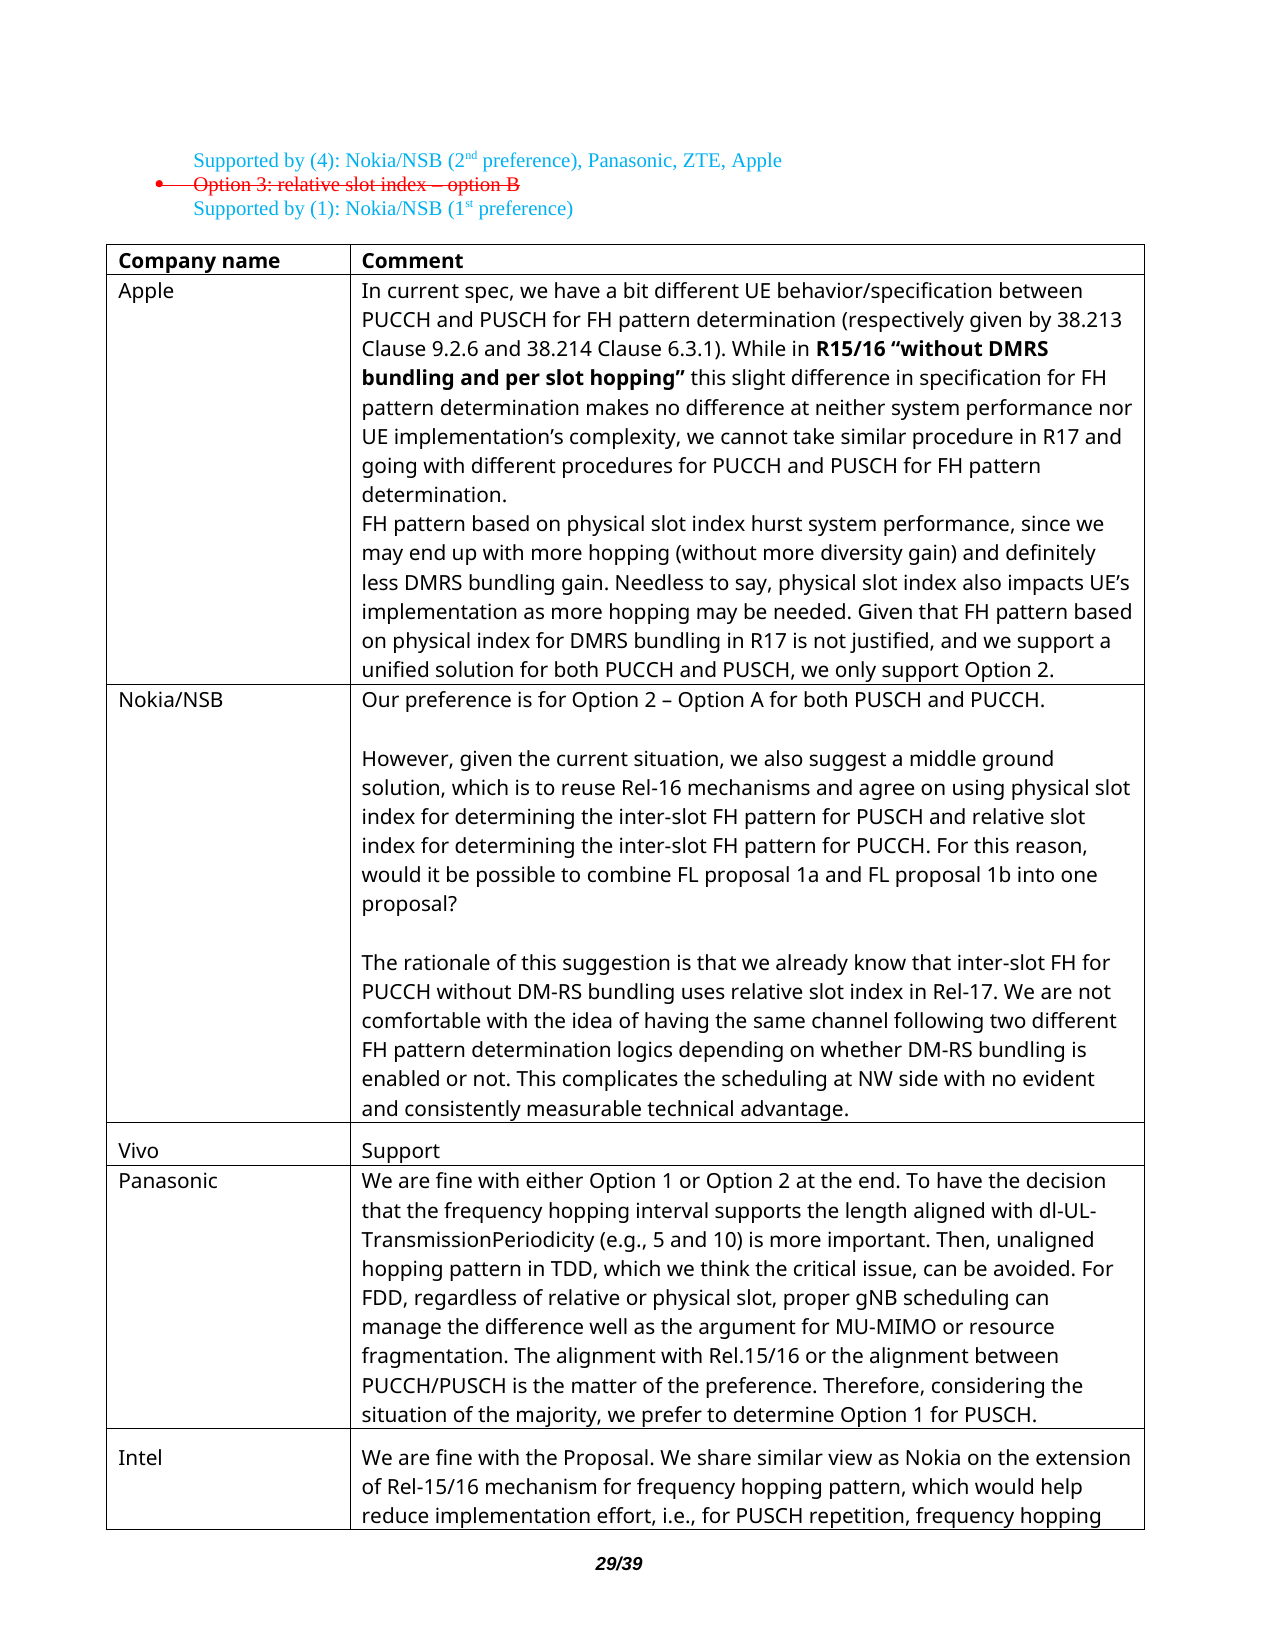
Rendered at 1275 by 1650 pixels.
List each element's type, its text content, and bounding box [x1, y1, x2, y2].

picture [471, 151, 476, 159]
table_cell Nokia/NSB [107, 685, 350, 1122]
picture [541, 157, 548, 165]
list Option 3: relative slot index – option B [156, 172, 1157, 196]
table_cell Panasonic [107, 1166, 350, 1428]
table_cell Apple [107, 275, 350, 683]
picture [411, 153, 416, 162]
picture [396, 153, 404, 167]
table_header Company name [107, 245, 350, 274]
table_cell Vivo [107, 1123, 350, 1165]
list Supported by (4): Nokia/NSB (2nd preference), Panasonic, ZTE, Apple [193, 148, 1157, 172]
table_cell Intel [107, 1429, 350, 1529]
picture [608, 157, 615, 165]
picture [411, 201, 416, 210]
table_cell Support [351, 1123, 1144, 1165]
picture [396, 201, 404, 215]
table_cell We are fine with either Option 1 or Option 2 at the end. To have the decision that the frequency hopping interval supports the length aligned with dl-UL-TransmissionPeriodicity (e.g., 5 and 10) is more important. Then, unaligned hopping pattern in TDD, which we think the critical issue, can be avoided. For FDD, regardless of relative or physical slot, proper gNB scheduling can manage the difference well as the argument for MU-MIMO or resource fragmentation. The alignment with Rel.15/16 or the alignment between PUCCH/PUSCH is the matter of the preference. Therefore, considering the situation of the majority, we prefer to determine Option 1 for PUSCH. [351, 1166, 1144, 1428]
table_header Comment [351, 245, 1144, 274]
table_cell In current spec, we have a bit different UE behavior/specification between PUCCH and PUSCH for FH pattern determination (respectively given by 38.213 Clause 9.2.6 and 38.214 Clause 6.3.1). While in R15/16 “without DMRS bundling and per slot hopping” this slight difference in specification for FH pattern determination makes no difference at neither system performance nor UE implementation’s complexity, we cannot take similar procedure in R17 and going with different procedures for PUCCH and PUSCH for FH pattern determination. FH pattern based on physical slot index hurst system performance, since we may end up with more hopping (without more diversity gain) and definitely less DMRS bundling gain. Needless to say, physical slot index also impacts UE’s implementation as more hopping may be needed. Given that FH pattern based on physical index for DMRS bundling in R17 is not justified, and we support a unified solution for both PUCCH and PUSCH, we only support Option 2. [351, 275, 1144, 683]
table_cell Our preference is for Option 2 – Option A for both PUSCH and PUCCH. However, given the current situation, we also suggest a middle ground solution, which is to reuse Rel-16 mechanisms and agree on using physical slot index for determining the inter-slot FH pattern for PUSCH and relative slot index for determining the inter-slot FH pattern for PUCCH. For this reason, would it be possible to combine FL proposal 1a and FL proposal 1b into one proposal? The rationale of this suggestion is that we already know that inter-slot FH for PUCCH without DM-RS bundling uses relative slot index in Rel-17. We are not comfortable with the idea of having the same channel following two different FH pattern determination logics depending on whether DM-RS bundling is enabled or not. This complicates the scheduling at NW side with no evident and consistently measurable technical advantage. [351, 685, 1144, 1122]
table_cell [351, 1429, 1144, 1529]
list Supported by (1): Nokia/NSB (1st preference) [193, 196, 1157, 220]
